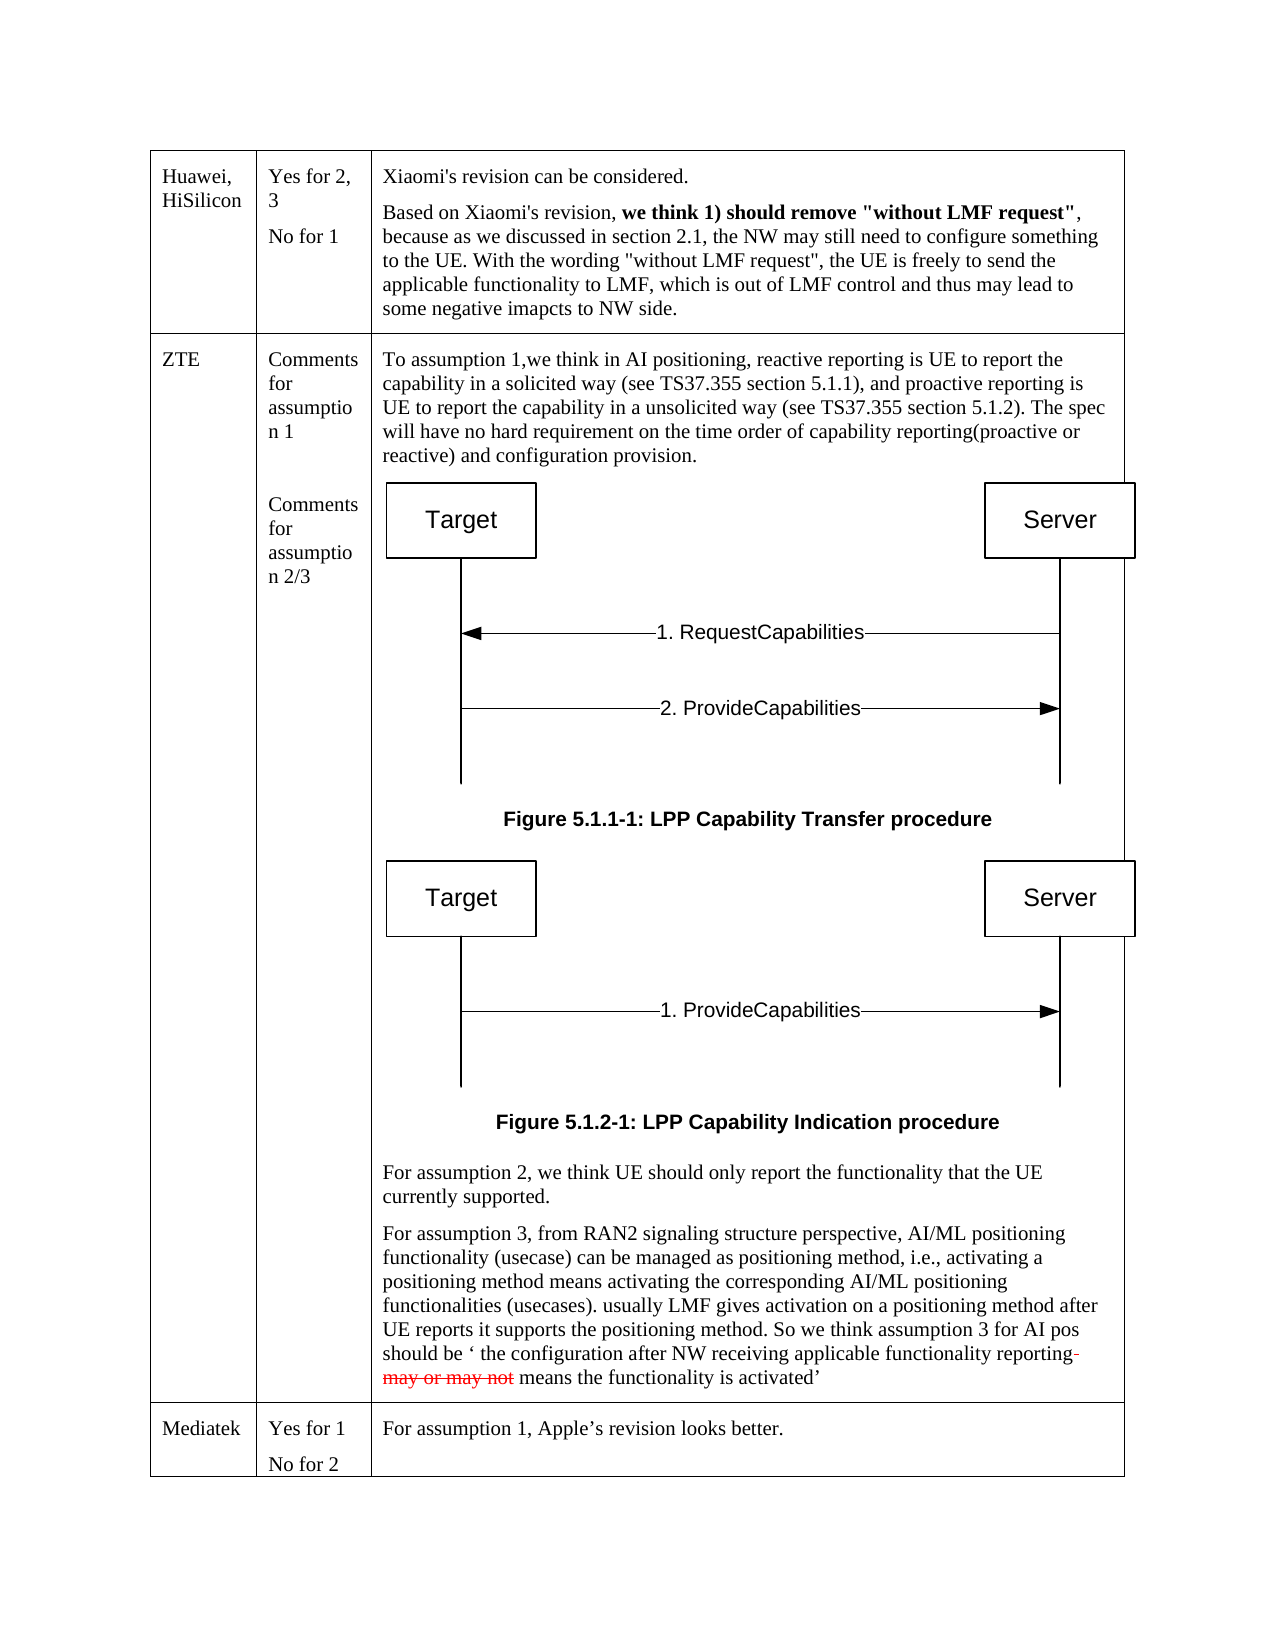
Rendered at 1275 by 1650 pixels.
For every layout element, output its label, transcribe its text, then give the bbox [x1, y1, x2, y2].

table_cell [372, 1403, 1124, 1476]
table_cell To assumption 1,we think in AI positioning, reactive reporting is UE to report the capability in a solicited way (see TS37.355 section 5.1.1), and proactive reporting is UE to report the capability in a unsolicited way (see TS37.355 section 5.1.2). The spec will have no hard requirement on the time order of capability reporting(proactive or reactive) and configuration provision. Figure 5.1.1-1: LPP Capability Transfer procedure Figure 5.1.2-1: LPP Capability Indication procedure For assumption 2, we think UE should only report the functionality that the UE currently supported. For assumption 3, from RAN2 signaling structure perspective, AI/ML positioning functionality (usecase) can be managed as positioning method, i.e., activating a positioning method means activating the corresponding AI/ML positioning functionalities (usecases). usually LMF gives activation on a positioning method after UE reports it supports the positioning method. So we think assumption 3 for AI pos should be ‘ the configuration after NW receiving applicable functionality reporting may or may not means the functionality is activated’ [372, 334, 1124, 1402]
table_cell Mediatek [151, 1403, 256, 1476]
table_cell Xiaomi's revision can be considered. Based on Xiaomi's revision, we think 1) should remove "without LMF request", because as we discussed in section 2.1, the NW may still need to configure something to the UE. With the wording "without LMF request", the UE is freely to send the applicable functionality to LMF, which is out of LMF control and thus may lead to some negative imapcts to NW side. [372, 151, 1124, 333]
table_cell ZTE [151, 334, 256, 1402]
table_cell Comments for assumption 1 Comments for assumption 2/3 [257, 334, 371, 1402]
table_cell Yes for 2, 3 No for 1 [257, 151, 371, 333]
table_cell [257, 1403, 371, 1476]
table_cell Huawei, HiSilicon [151, 151, 256, 333]
